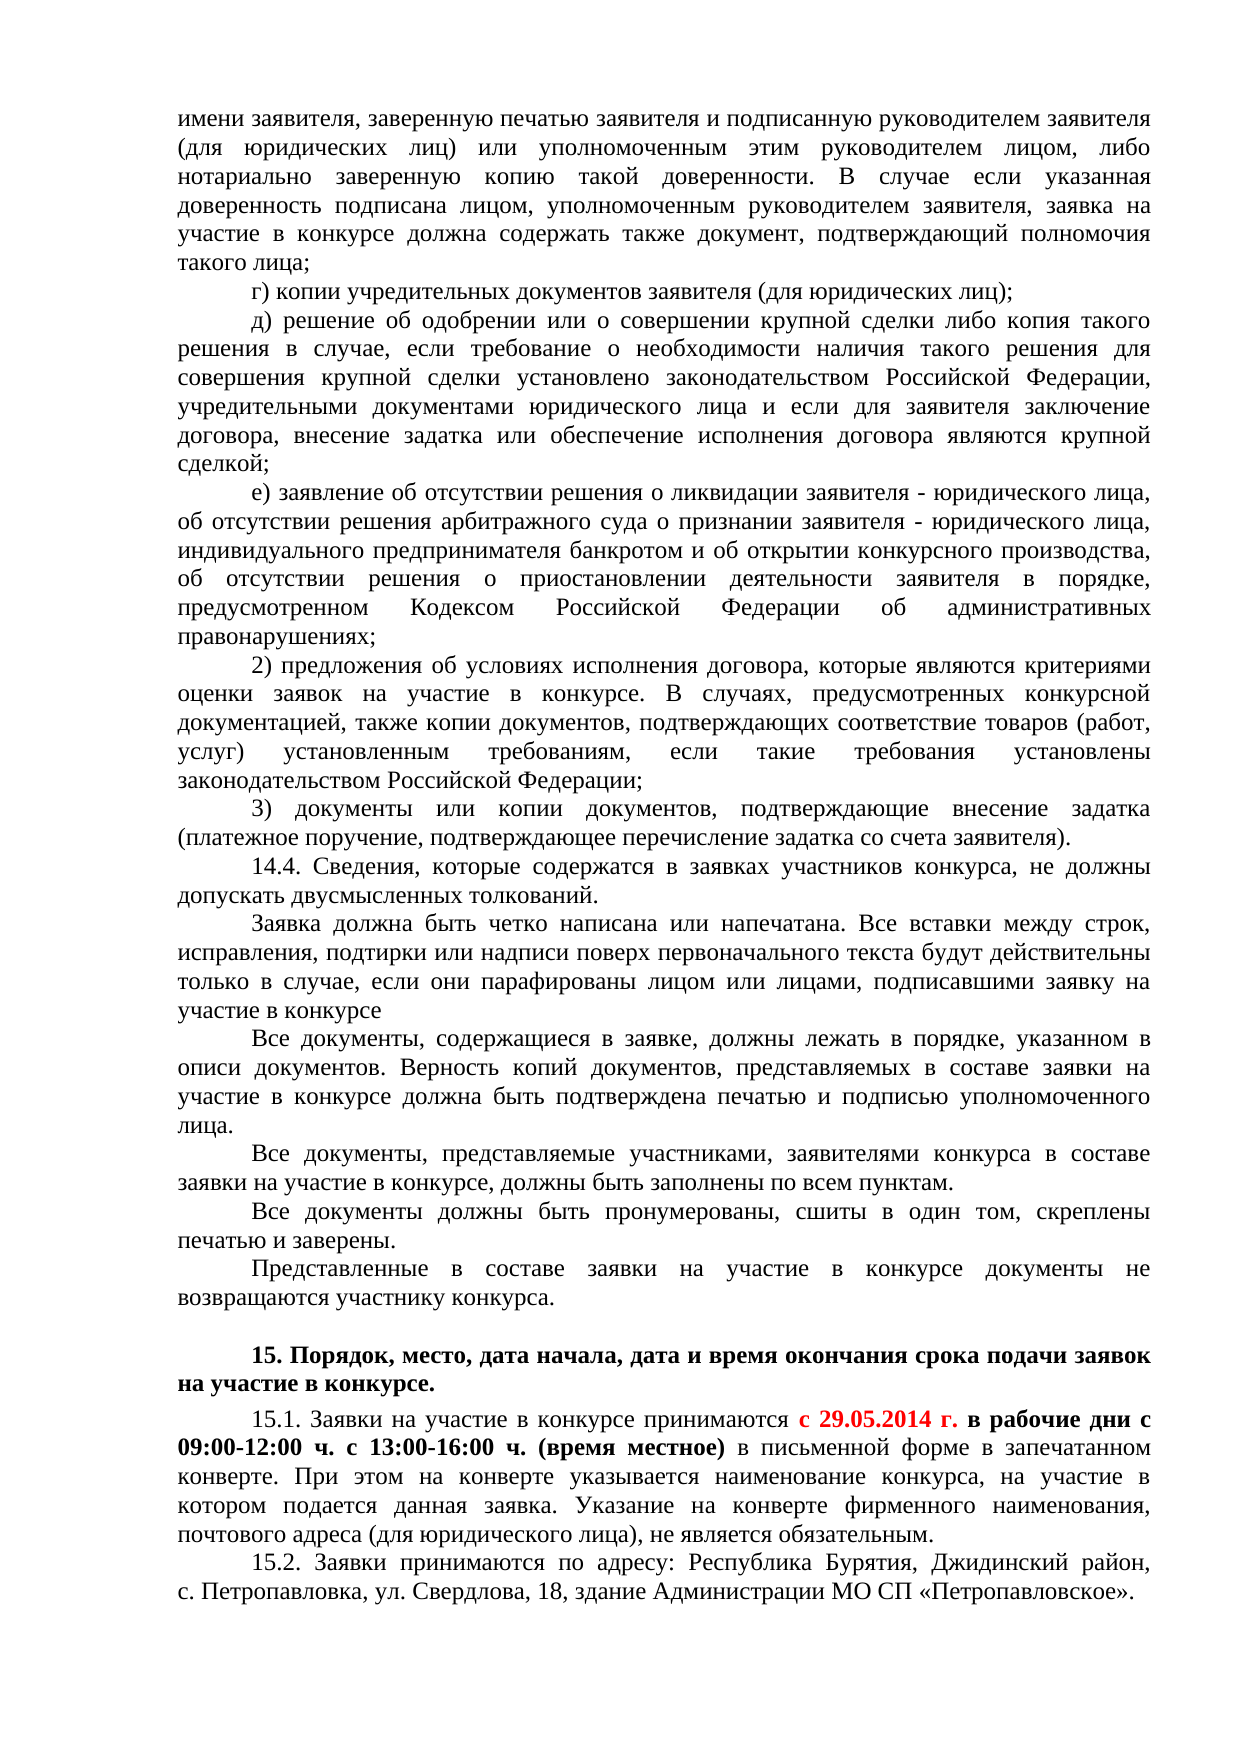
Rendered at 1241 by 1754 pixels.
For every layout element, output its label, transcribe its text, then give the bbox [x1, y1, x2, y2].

text 2) предложения об условиях исполнения договора, которые являются критериями оценки заявок на участие в конкурсе. В случаях, предусмотренных конкурсной документацией, также копии документов, подтверждающих соответствие товаров (работ, услуг) установленным требованиям, если такие требования установлены законодательством Российской Федерации; [177, 650, 1152, 793]
text 14.4. Сведения, которые содержатся в заявках участников конкурса, не должны допускать двусмысленных толкований. [177, 851, 1152, 908]
text д) решение об одобрении или о совершении крупной сделки либо копия такого решения в случае, если требование о необходимости наличия такого решения для совершения крупной сделки установлено законодательством Российской Федерации, учредительными документами юридического лица и если для заявителя заключение договора, внесение задатка или обеспечение исполнения договора являются крупной сделкой; [177, 305, 1152, 477]
text 15.1. Заявки на участие в конкурсе принимаются с 29.05.2014 г. в рабочие дни с 09:00-12:00 ч. с 13:00-16:00 ч. (время местное) в письменной форме в запечатанном конверте. При этом на конверте указывается наименование конкурса, на участие в котором подается данная заявка. Указание на конверте фирменного наименования, почтового адреса (для юридического лица), не является обязательным. [177, 1404, 1152, 1547]
text г) копии учредительных документов заявителя (для юридических лиц); [177, 276, 1152, 305]
text 15.2. Заявки принимаются по адресу: Республика Бурятия, Джидинский район, с. Петропавловка, ул. Свердлова, 18, здание Администрации МО СП «Петропавловское». [177, 1547, 1152, 1605]
text е) заявление об отсутствии решения о ликвидации заявителя - юридического лица, об отсутствии решения арбитражного суда о признании заявителя - юридического лица, индивидуального предпринимателя банкротом и об открытии конкурсного производства, об отсутствии решения о приостановлении деятельности заявителя в порядке, предусмотренном Кодексом Российской Федерации об административных правонарушениях; [177, 477, 1152, 650]
text Все документы, представляемые участниками, заявителями конкурса в составе заявки на участие в конкурсе, должны быть заполнены по всем пунктам. [177, 1138, 1152, 1196]
text Заявка должна быть четко написана или напечатана. Все вставки между строк, исправления, подтирки или надписи поверх первоначального текста будут действительны только в случае, если они парафированы лицом или лицами, подписавшими заявку на участие в конкурсе [177, 908, 1152, 1023]
text Все документы, содержащиеся в заявке, должны лежать в порядке, указанном в описи документов. Верность копий документов, представляемых в составе заявки на участие в конкурсе должна быть подтверждена печатью и подписью уполномоченного лица. [177, 1023, 1152, 1138]
text Все документы должны быть пронумерованы, сшиты в один том, скреплены печатью и заверены. [177, 1196, 1152, 1253]
text 3) документы или копии документов, подтверждающие внесение задатка (платежное поручение, подтверждающее перечисление задатка со счета заявителя). [177, 793, 1152, 851]
text 15. Порядок, место, дата начала, дата и время окончания срока подачи заявок на участие в конкурсе. [177, 1340, 1152, 1397]
text Представленные в составе заявки на участие в конкурсе документы не возвращаются участнику конкурса. [177, 1253, 1152, 1311]
